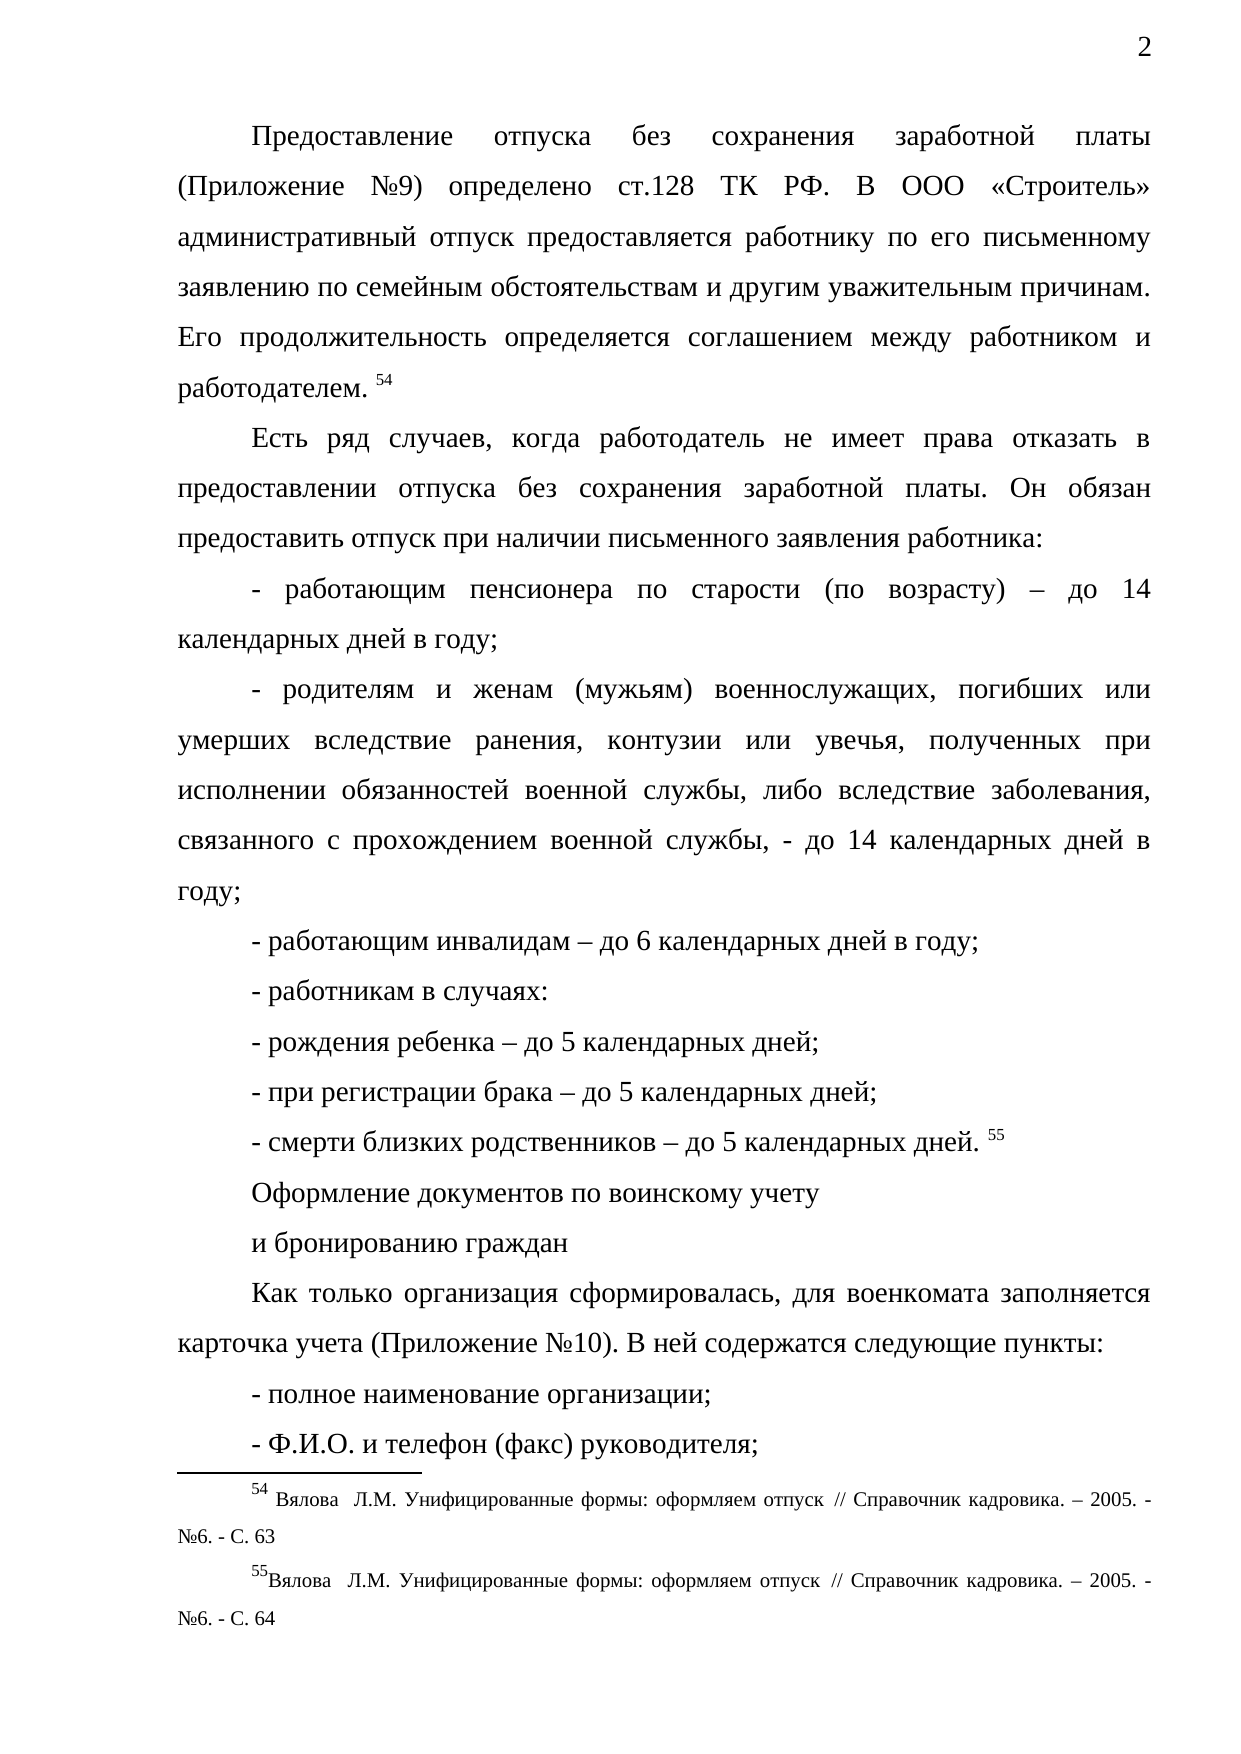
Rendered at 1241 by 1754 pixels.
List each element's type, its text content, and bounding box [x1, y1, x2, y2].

text и бронированию граждан [177, 1225, 1152, 1258]
text - смерти близких родственников – до 5 календарных дней. [177, 1124, 1152, 1158]
text Есть ряд случаев, когда работодатель не имеет права отказать в предоставлении отпуска без сохранения заработной платы. Он обязан предоставить отпуск при наличии письменного заявления работника: [177, 420, 1152, 554]
text - работникам в случаях: [177, 973, 1152, 1007]
text - работающим пенсионера по старости (по возрасту) – до 14 календарных дней в году; [177, 571, 1152, 655]
text - при регистрации брака – до 5 календарных дней; [177, 1074, 1152, 1108]
text - полное наименование организации; [177, 1376, 1152, 1409]
text - родителям и женам (мужьям) военнослужащих, погибших или умерших вследствие ранения, контузии или увечья, полученных при исполнении обязанностей военной службы, либо вследствие заболевания, связанного с прохождением военной службы, - до 14 календарных дней в году; [177, 672, 1152, 906]
text - работающим инвалидам – до 6 календарных дней в году; [177, 923, 1152, 957]
text Как только организация сформировалась, для военкомата заполняется карточка учета (Приложение №10). В ней содержатся следующие пункты: [177, 1275, 1152, 1359]
text Оформление документов по воинскому учету [177, 1175, 1152, 1208]
text - Ф.И.О. и телефон (факс) руководителя; [177, 1426, 1152, 1460]
text - рождения ребенка – до 5 календарных дней; [177, 1024, 1152, 1057]
text Предоставление отпуска без сохранения заработной платы (Приложение №9) определено ст.128 ТК РФ. В ООО «Строитель» административный отпуск предоставляется работнику по его письменному заявлению по семейным обстоятельствам и другим уважительным причинам. Его продолжительность определяется соглашением между работником и работодателем. [177, 118, 1152, 403]
